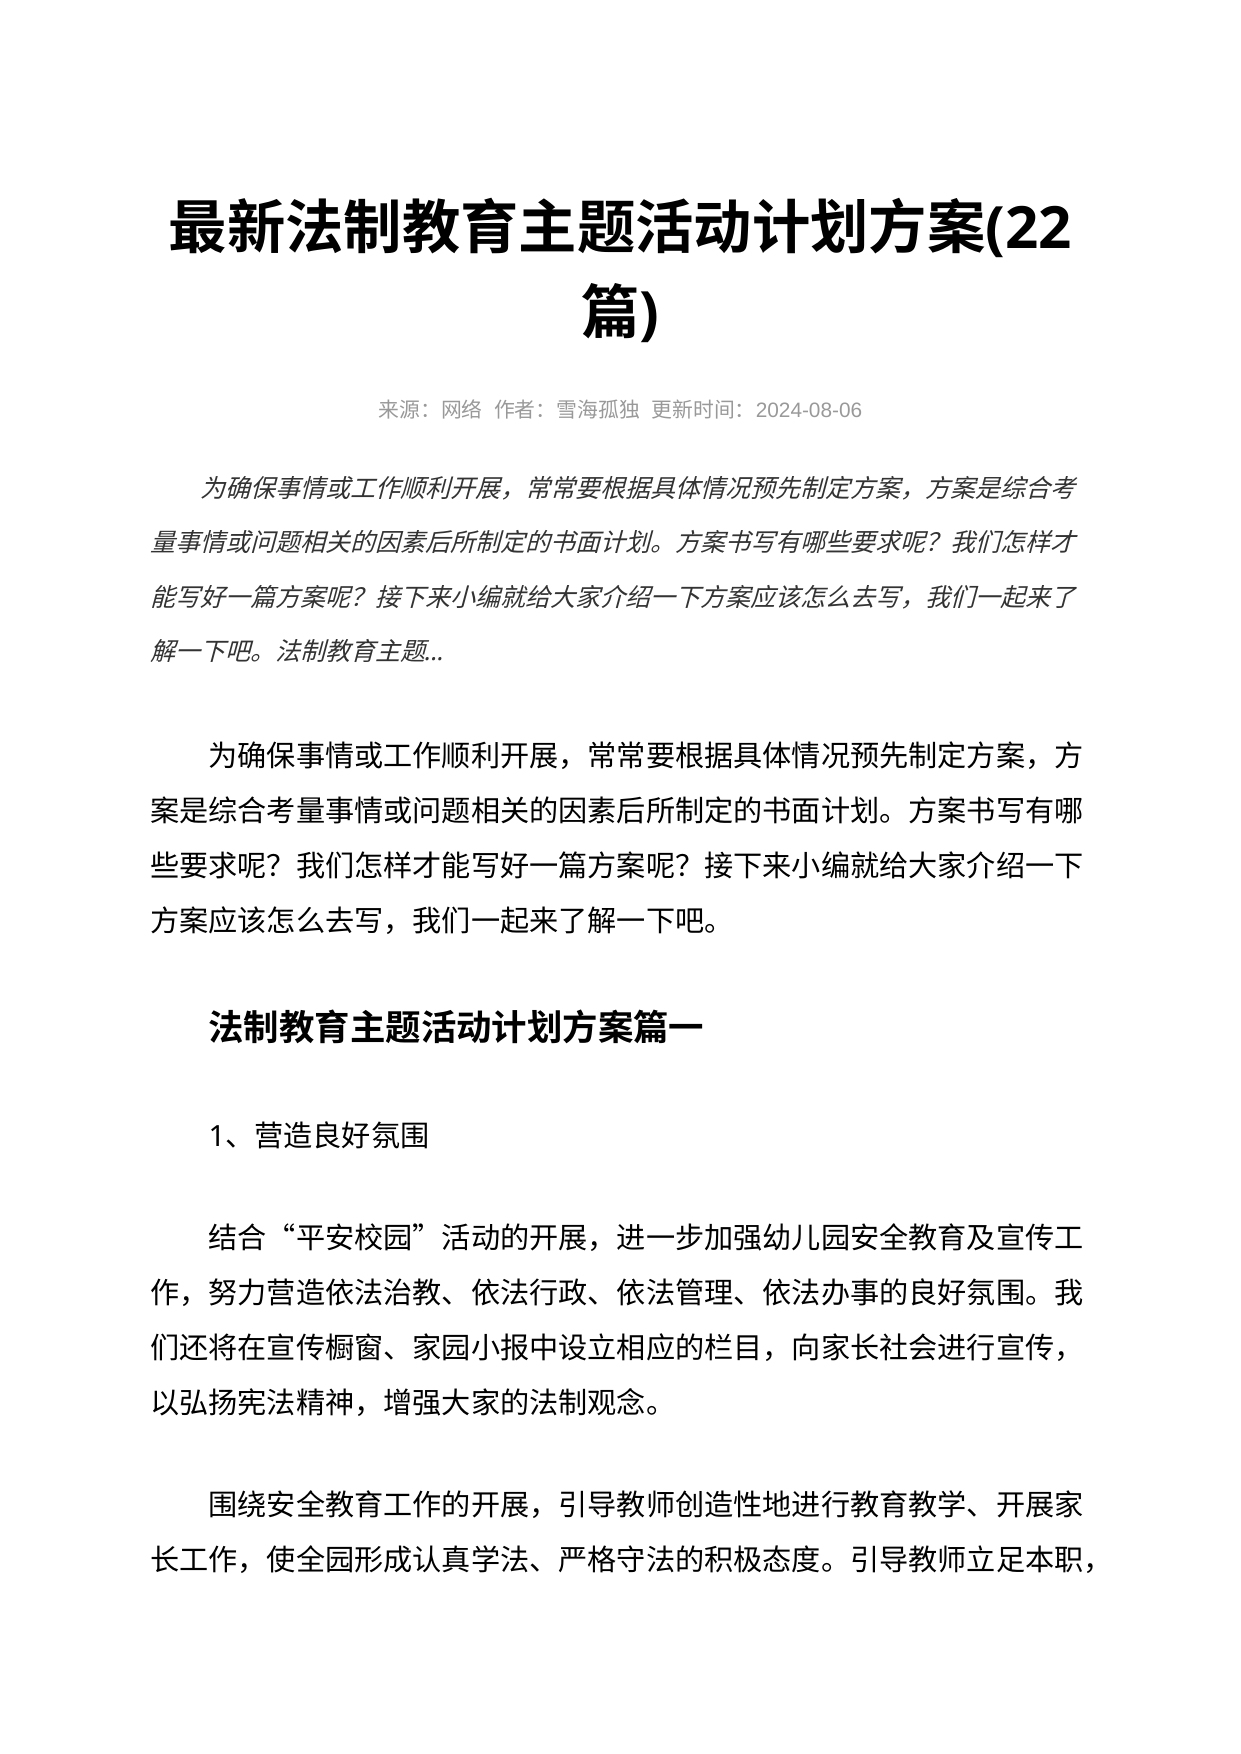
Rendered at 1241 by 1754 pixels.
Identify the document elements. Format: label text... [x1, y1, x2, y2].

text 结合“平安校园”活动的开展，进一步加强幼儿园安全教育及宣传工作，努力营造依法治教、依法行政、依法管理、依法办事的良好氛围。我们还将在宣传橱窗、家园小报中设立相应的栏目，向家长社会进行宣传，以弘扬宪法精神，增强大家的法制观念。 [150, 1215, 1090, 1422]
text 为确保事情或工作顺利开展，常常要根据具体情况预先制定方案，方案是综合考量事情或问题相关的因素后所制定的书面计划。方案书写有哪些要求呢？我们怎样才能写好一篇方案呢？接下来小编就给大家介绍一下方案应该怎么去写，我们一起来了解一下吧。 [150, 733, 1090, 940]
text 为确保事情或工作顺利开展，常常要根据具体情况预先制定方案，方案是综合考量事情或问题相关的因素后所制定的书面计划。方案书写有哪些要求呢？我们怎样才能写好一篇方案呢？接下来小编就给大家介绍一下方案应该怎么去写，我们一起来了解一下吧。法制教育主题... [150, 468, 1090, 668]
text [150, 1481, 1090, 1578]
text 1、营造良好氛围 [150, 1113, 1090, 1155]
text 来源：网络 作者：雪海孤独 更新时间：2024-08-06 [150, 398, 1090, 422]
subtitle 最新法制教育主题活动计划方案(22篇) [150, 181, 1090, 351]
text 法制教育主题活动计划方案篇一 [150, 999, 1090, 1051]
